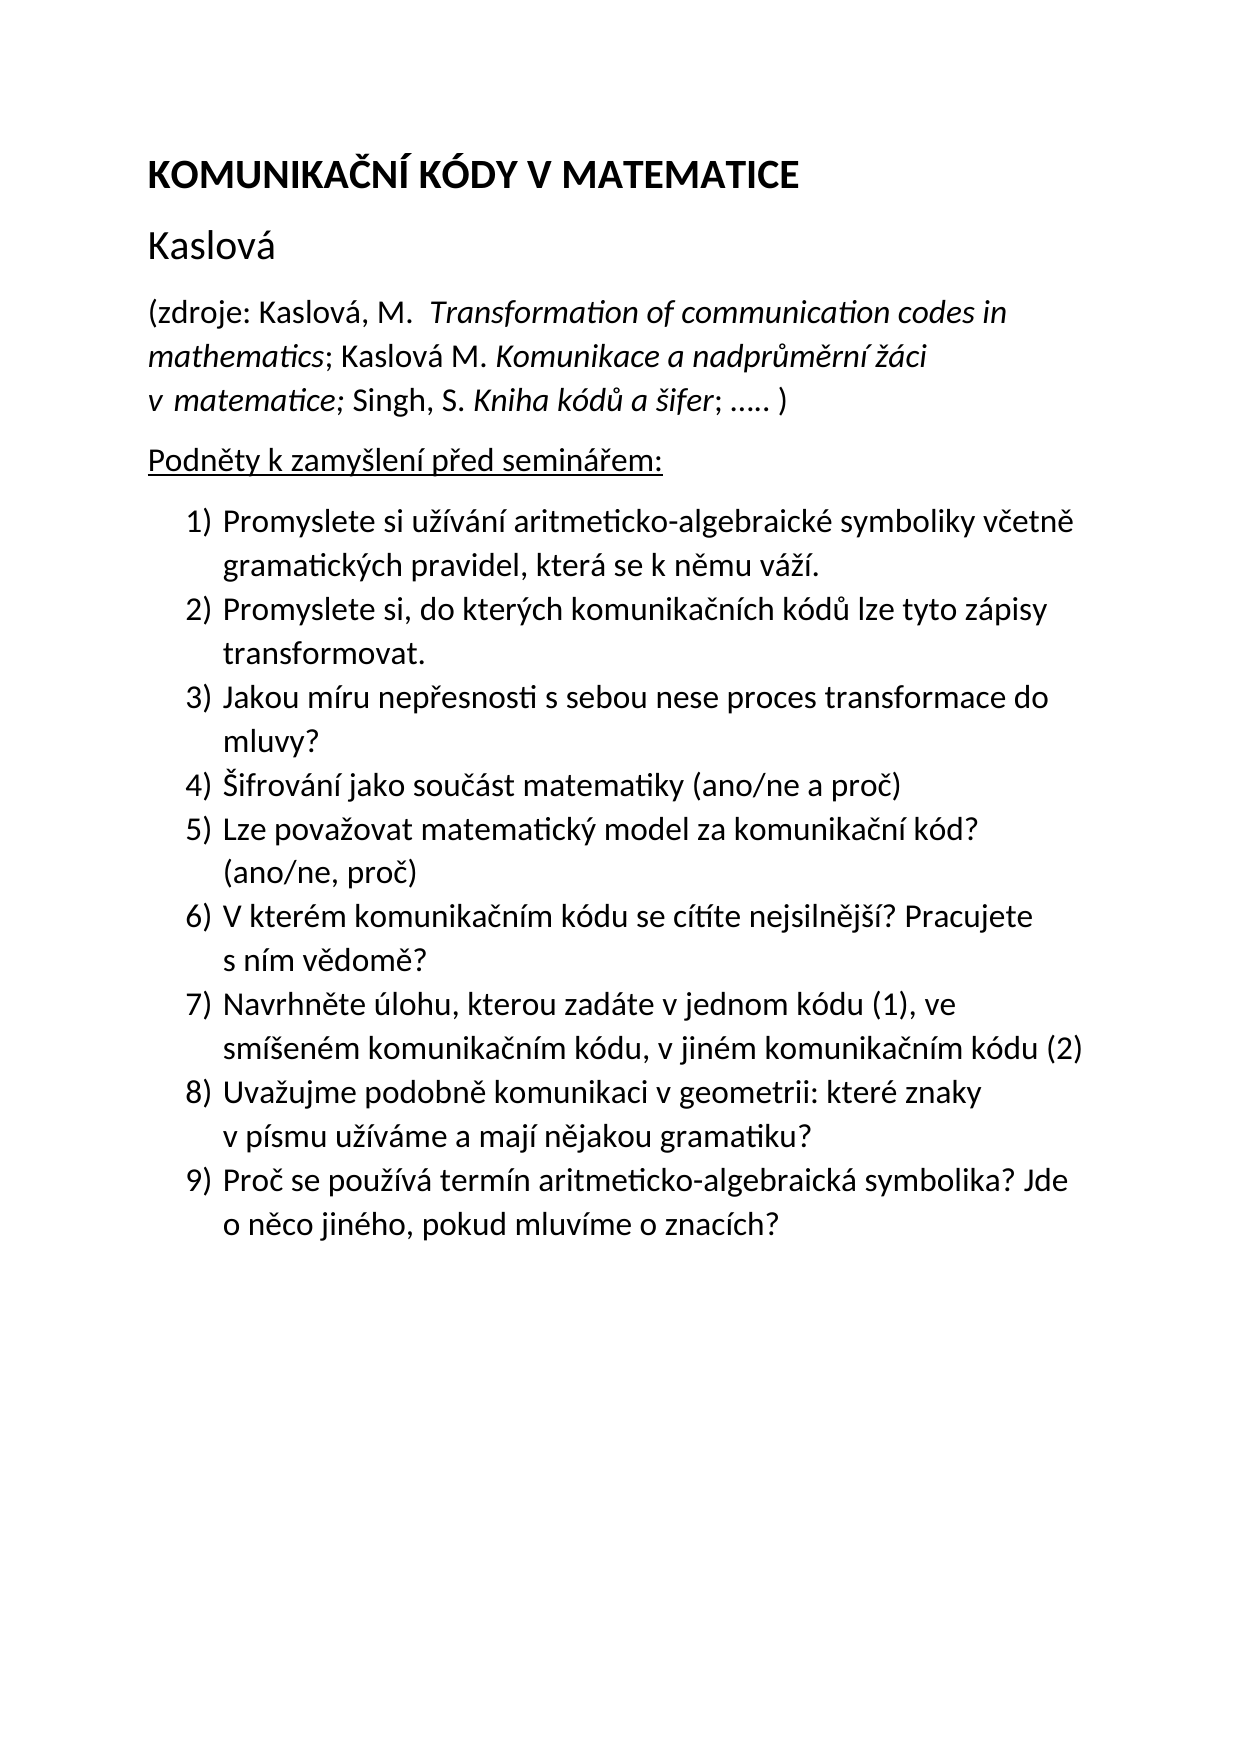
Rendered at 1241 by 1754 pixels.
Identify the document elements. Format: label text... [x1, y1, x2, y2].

list Promyslete si užívání aritmeticko-algebraické symboliky včetně gramatických pravidel, která se k němu váží. [185, 500, 1093, 584]
list Navrhněte úlohu, kterou zadáte v jednom kódu (1), ve smíšeném komunikačním kódu, v jiném komunikačním kódu (2) [185, 983, 1093, 1068]
text Podněty k zamyšlení před seminářem: [148, 439, 1093, 480]
list V kterém komunikačním kódu se cítíte nejsilnější? Pracujete s ním vědomě? [185, 896, 1093, 980]
list Proč se používá termín aritmeticko-algebraická symbolika? Jde o něco jiného, pokud mluvíme o znacích? [185, 1159, 1093, 1244]
list Lze považovat matematický model za komunikační kód? (ano/ne, proč) [185, 808, 1093, 892]
list Promyslete si, do kterých komunikačních kódů lze tyto zápisy transformovat. [185, 588, 1093, 672]
list Šifrování jako součást matematiky (ano/ne a proč) [185, 764, 1093, 804]
text (zdroje: Kaslová, M. Transformation of communication codes in mathematics; Kaslová M. Komunikace a nadprůměrní žáci v matematice; Singh, S. Kniha kódů a šifer; ….. ) [148, 291, 1093, 419]
text Kaslová [148, 219, 1093, 270]
list Uvažujme podobně komunikaci v geometrii: které znaky v písmu užíváme a mají nějakou gramatiku? [185, 1071, 1093, 1156]
text KOMUNIKAČNÍ KÓDY V MATEMATICE [148, 148, 1093, 198]
list Jakou míru nepřesnosti s sebou nese proces transformace do mluvy? [185, 676, 1093, 760]
